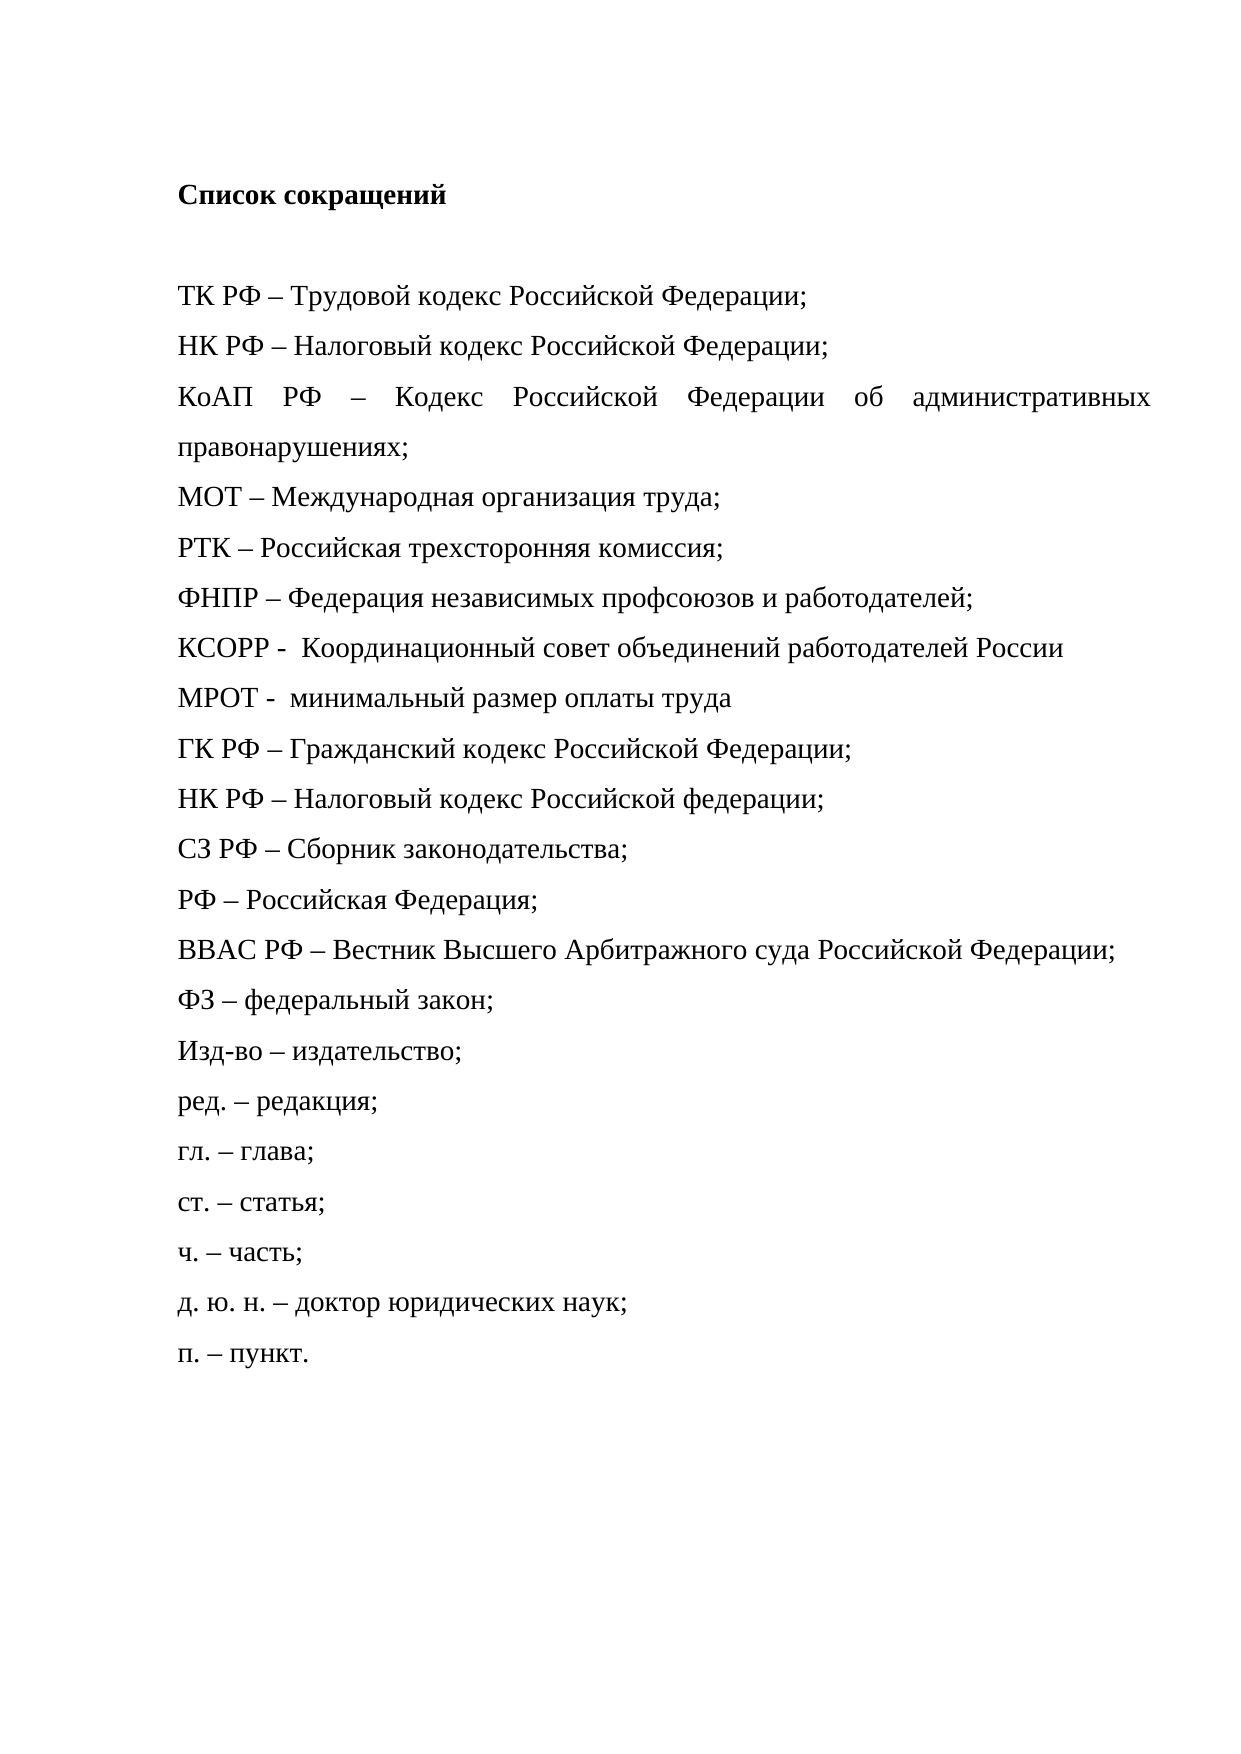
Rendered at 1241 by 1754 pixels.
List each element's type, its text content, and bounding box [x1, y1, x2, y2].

text ФНПР – Федерация независимых профсоюзов и работодателей; [177, 580, 1152, 613]
text НК РФ – Налоговый кодекс Российской федерации; [177, 781, 1152, 815]
text ГК РФ – Гражданский кодекс Российской Федерации; [177, 731, 1152, 764]
text Изд-во – издательство; [177, 1033, 1152, 1066]
text ст. – статья; [177, 1184, 1152, 1217]
text МОТ – Международная организация труда; [177, 479, 1152, 513]
text МРОТ - минимальный размер оплаты труда [177, 681, 1152, 714]
text КСОРР - Координационный совет объединений работодателей России [177, 630, 1152, 664]
text СЗ РФ – Сборник законодательства; [177, 832, 1152, 865]
text д. ю. н. – доктор юридических наук; [177, 1284, 1152, 1318]
text КоАП РФ – Кодекс Российской Федерации об административных правонарушениях; [177, 379, 1152, 463]
text РФ – Российская Федерация; [177, 882, 1152, 915]
subtitle Список сокращений [177, 177, 1152, 211]
text ТК РФ – Трудовой кодекс Российской Федерации; [177, 278, 1152, 312]
text ВВАС РФ – Вестник Высшего Арбитражного суда Российской Федерации; [177, 932, 1152, 966]
text РТК – Российская трехсторонняя комиссия; [177, 530, 1152, 563]
text ред. – редакция; [177, 1083, 1152, 1117]
text ч. – часть; [177, 1234, 1152, 1268]
text гл. – глава; [177, 1133, 1152, 1167]
text НК РФ – Налоговый кодекс Российской Федерации; [177, 328, 1152, 362]
text ФЗ – федеральный закон; [177, 982, 1152, 1016]
text п. – пункт. [177, 1335, 1152, 1368]
